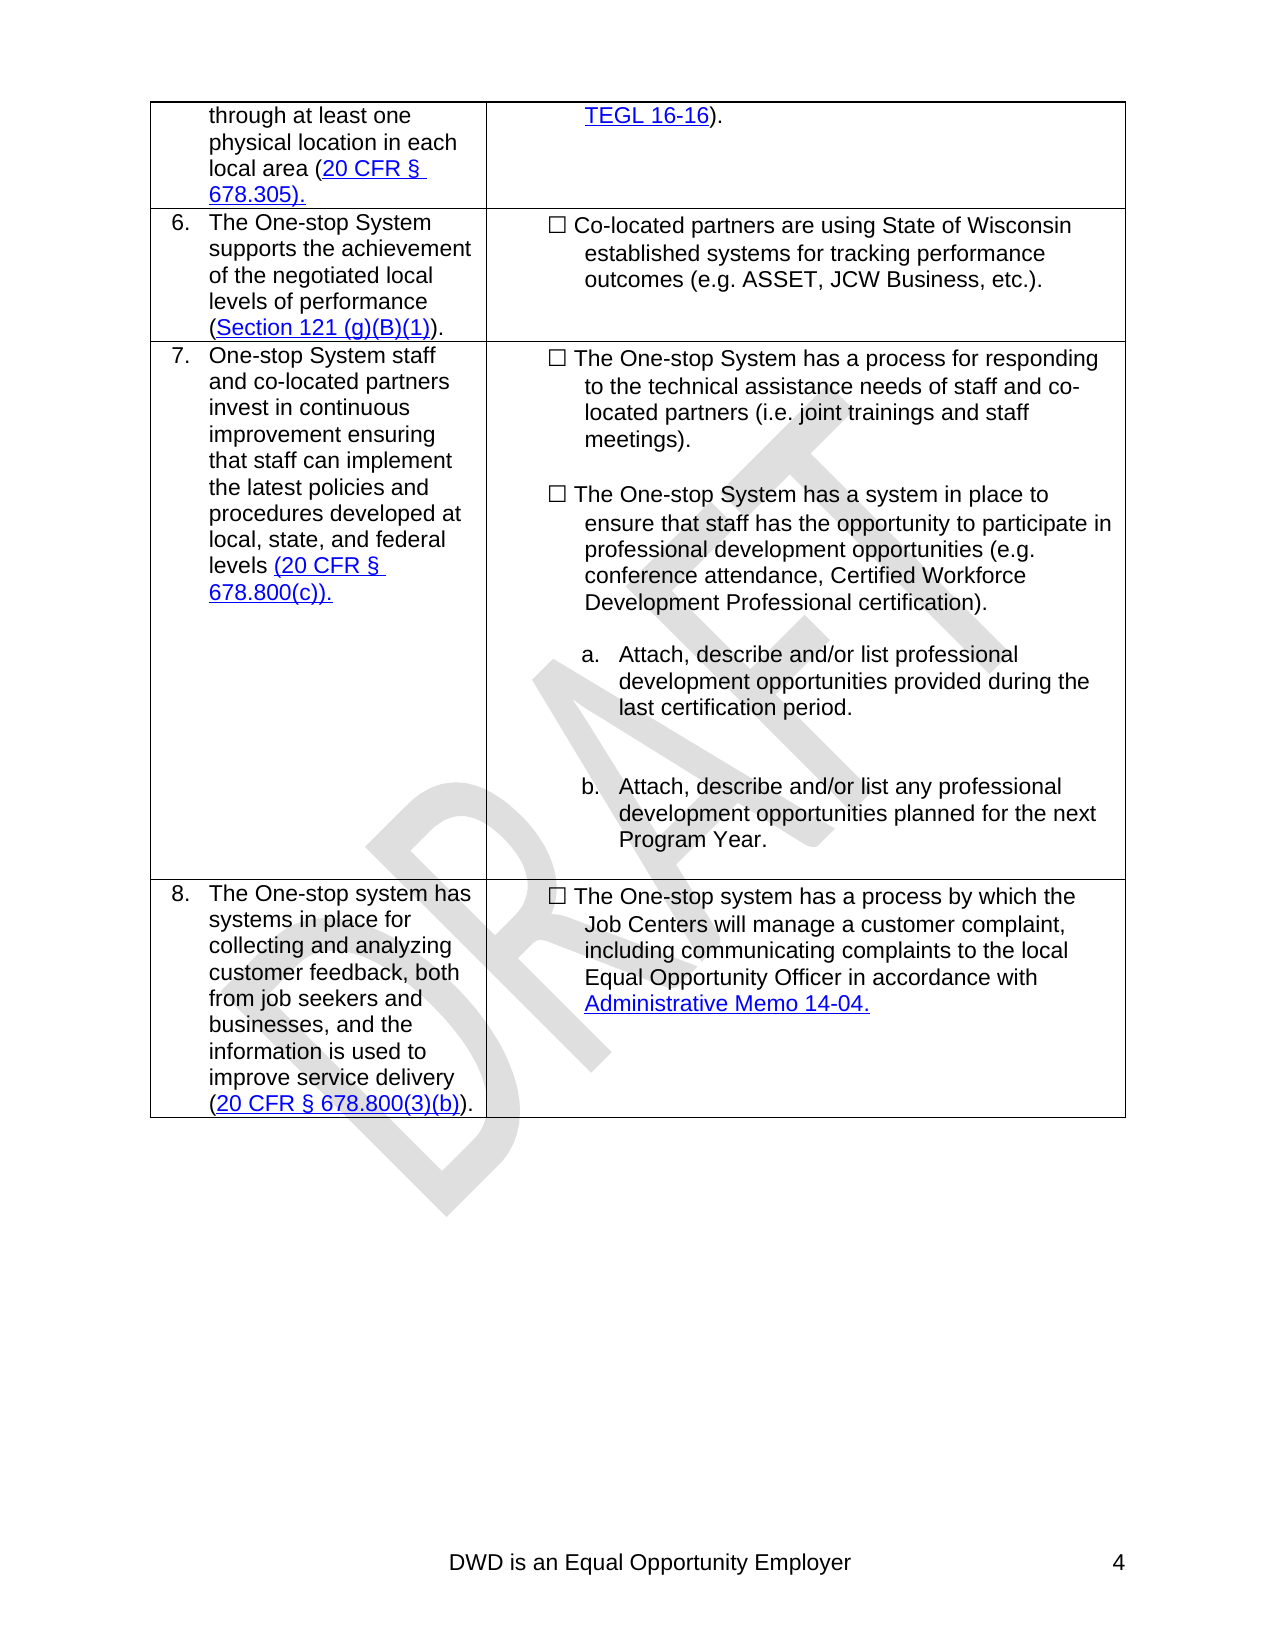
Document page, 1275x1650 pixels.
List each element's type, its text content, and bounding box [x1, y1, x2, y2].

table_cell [151, 103, 486, 208]
table_cell The One-stop system has a process by which the Job Centers will manage a customer complaint, including communicating complaints to the local Equal Opportunity Officer in accordance with Administrative Memo 14-04. [487, 880, 1125, 1117]
table_cell The One-stop System has a process for responding to the technical assistance needs of staff and co-located partners (i.e. joint trainings and staff meetings). The One-stop System has a system in place to ensure that staff has the opportunity to participate in professional development opportunities (e.g. conference attendance, Certified Workforce Development Professional certification). Attach, describe and/or list professional development opportunities provided during the last certification period. Attach, describe and/or list any professional development opportunities planned for the next Program Year. [487, 342, 1125, 878]
table_cell One-stop System staff and co-located partners invest in continuous improvement ensuring that staff can implement the latest policies and procedures developed at local, state, and federal levels (20 CFR § 678.800(c)). [151, 342, 486, 878]
table_cell Co-located partners are using State of Wisconsin established systems for tracking performance outcomes (e.g. ASSET, JCW Business, etc.). [487, 209, 1125, 341]
table_cell The One-stop system has systems in place for collecting and analyzing customer feedback, both from job seekers and businesses, and the information is used to improve service delivery (20 CFR § 678.800(3)(b)). [151, 880, 486, 1117]
table_cell The One-stop System supports the achievement of the negotiated local levels of performance (Section 121 (g)(B)(1)). [151, 209, 486, 341]
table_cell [487, 103, 1125, 208]
